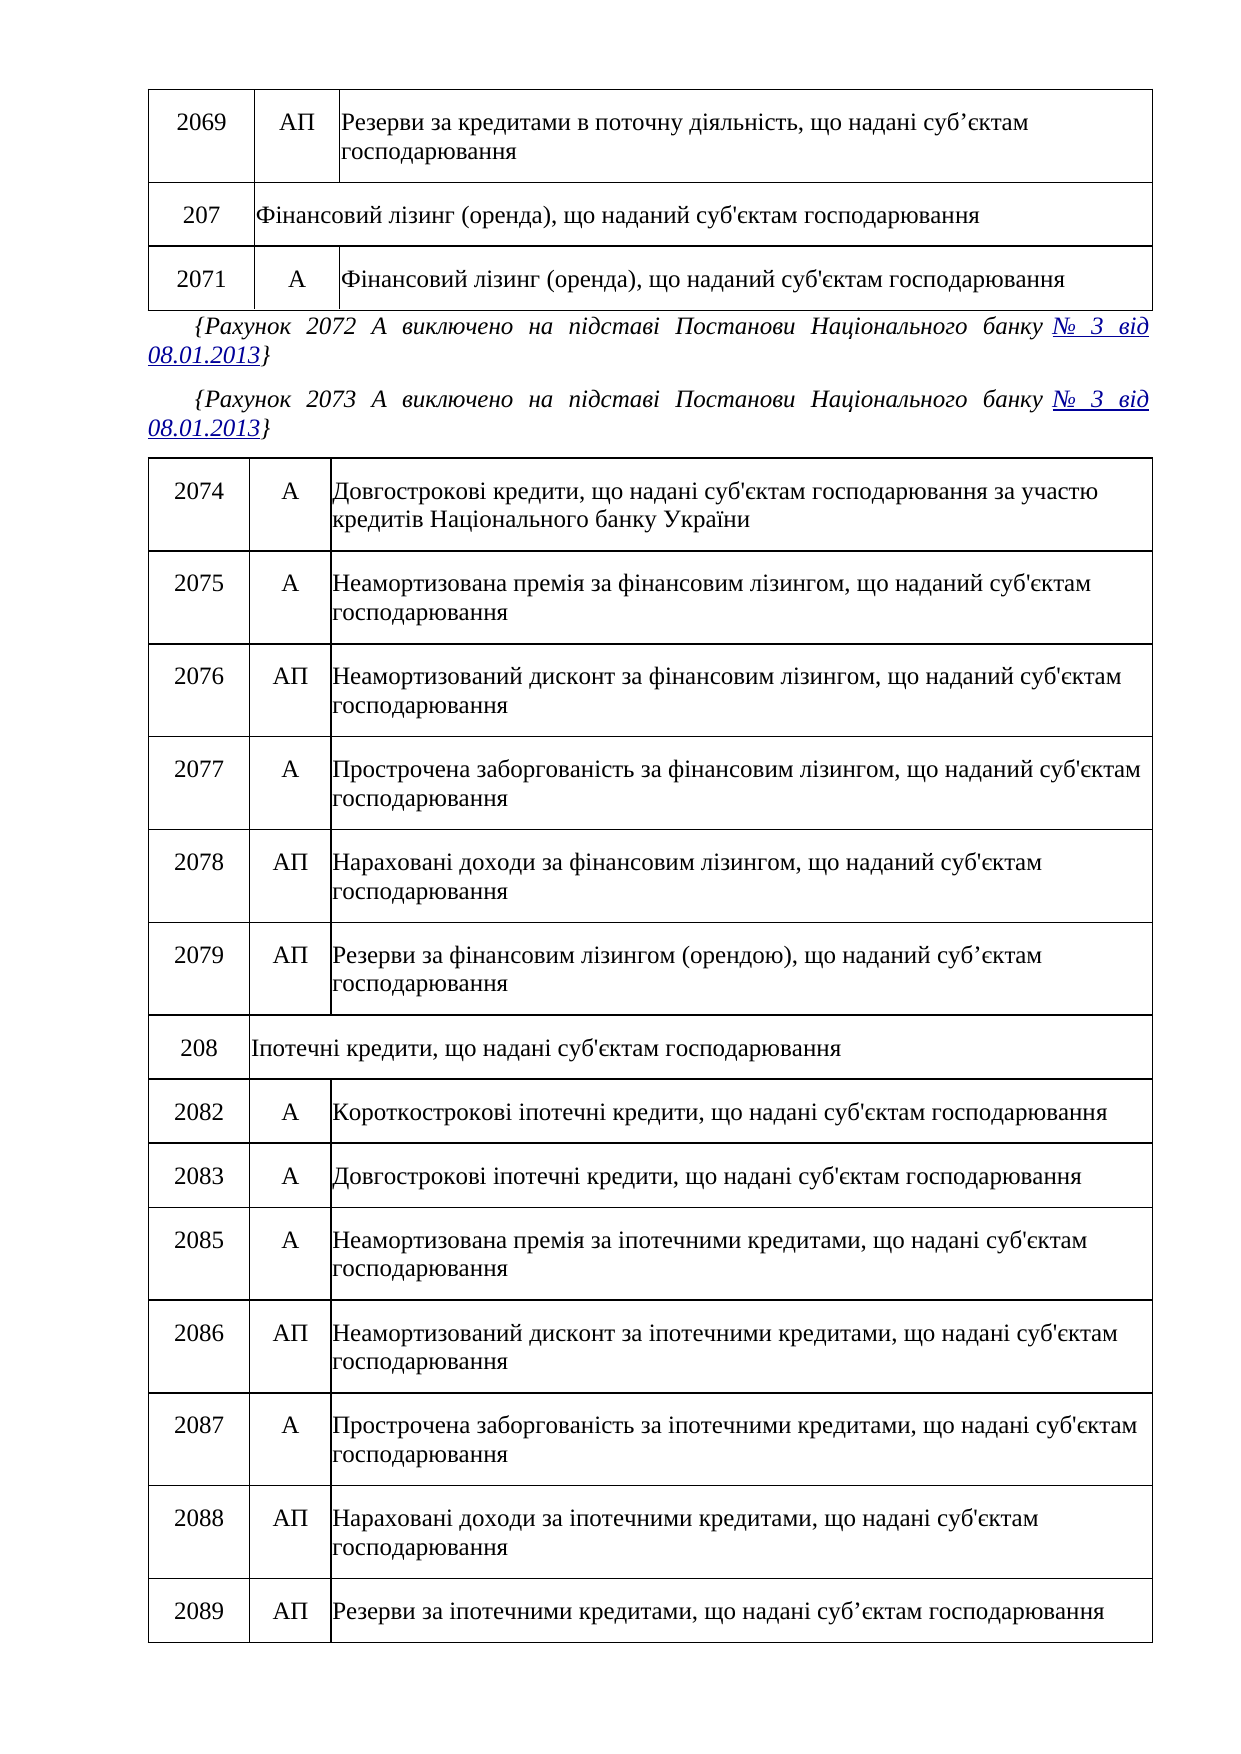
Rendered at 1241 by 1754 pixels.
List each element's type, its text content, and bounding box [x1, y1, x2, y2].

text {Рахунок 2073 А виключено на підставі Постанови Національного банку № 3 від 08.01.2013} [148, 384, 1152, 442]
table_cell 2083 [149, 1144, 249, 1206]
table_cell 2075 [149, 552, 249, 643]
table_cell А [250, 1394, 330, 1485]
table_cell А [250, 1144, 330, 1206]
table_cell 2078 [149, 830, 249, 921]
table_cell Неамортизований дисконт за фінансовим лізингом, що наданий суб'єктам господарювання [332, 645, 1152, 736]
table_cell 2076 [149, 645, 249, 736]
table_cell Фінансовий лізинг (оренда), що наданий суб'єктам господарювання [340, 247, 1152, 309]
table_cell 2085 [149, 1208, 249, 1299]
table_cell АП [250, 1486, 330, 1578]
table_cell Прострочена заборгованість за фінансовим лізингом, що наданий суб'єктам господарювання [332, 737, 1152, 828]
table_header 2074 [149, 459, 249, 550]
table_cell 207 [149, 183, 254, 245]
table_cell Неамортизована премія за іпотечними кредитами, що надані суб'єктам господарювання [332, 1208, 1152, 1299]
table_cell 2087 [149, 1394, 249, 1485]
table_cell Довгострокові іпотечні кредити, що надані суб'єктам господарювання [332, 1144, 1152, 1206]
table_cell Резерви за кредитами в поточну діяльність, що надані суб’єктам господарювання [340, 90, 1152, 181]
table_cell Резерви за фінансовим лізингом (орендою), що наданий суб’єктам господарювання [332, 923, 1152, 1014]
table_cell 2088 [149, 1486, 249, 1578]
table_cell Нараховані доходи за фінансовим лізингом, що наданий суб'єктам господарювання [332, 830, 1152, 921]
table_cell АП [255, 90, 339, 181]
table_cell Прострочена заборгованість за іпотечними кредитами, що надані суб'єктам господарювання [332, 1394, 1152, 1485]
table_cell А [250, 1208, 330, 1299]
table_cell АП [250, 830, 330, 921]
table_cell А [255, 247, 339, 309]
table_cell 2079 [149, 923, 249, 1014]
table_cell Неамортизований дисконт за іпотечними кредитами, що надані суб'єктам господарювання [332, 1301, 1152, 1392]
table_cell Резерви за іпотечними кредитами, що надані суб’єктам господарювання [332, 1579, 1152, 1642]
table_cell АП [250, 923, 330, 1014]
table_cell 2077 [149, 737, 249, 828]
table_cell 2086 [149, 1301, 249, 1392]
table_cell 2082 [149, 1080, 249, 1142]
table_cell 2069 [149, 90, 254, 181]
table_cell А [250, 1080, 330, 1142]
table_cell А [250, 552, 330, 643]
table_cell А [250, 737, 330, 828]
table_cell 208 [149, 1016, 249, 1078]
table_header Довгострокові кредити, що надані суб'єктам господарювання за участю кредитів Національного банку України [332, 459, 1152, 550]
table_cell АП [250, 645, 330, 736]
table_cell Короткострокові іпотечні кредити, що надані суб'єктам господарювання [332, 1080, 1152, 1142]
table_cell АП [250, 1301, 330, 1392]
table_cell Неамортизована премія за фінансовим лізингом, що наданий суб'єктам господарювання [332, 552, 1152, 643]
table_cell Нараховані доходи за іпотечними кредитами, що надані суб'єктам господарювання [332, 1486, 1152, 1578]
table_cell Фінансовий лізинг (оренда), що наданий суб'єктам господарювання [255, 183, 1152, 245]
text {Рахунок 2072 А виключено на підставі Постанови Національного банку № 3 від 08.01.2013} [148, 311, 1152, 368]
table_cell 2089 [149, 1579, 249, 1642]
table_cell АП [250, 1579, 330, 1642]
table_cell 2071 [149, 247, 254, 309]
table_cell Іпотечні кредити, що надані суб'єктам господарювання [250, 1016, 1152, 1078]
table_header А [250, 459, 330, 550]
